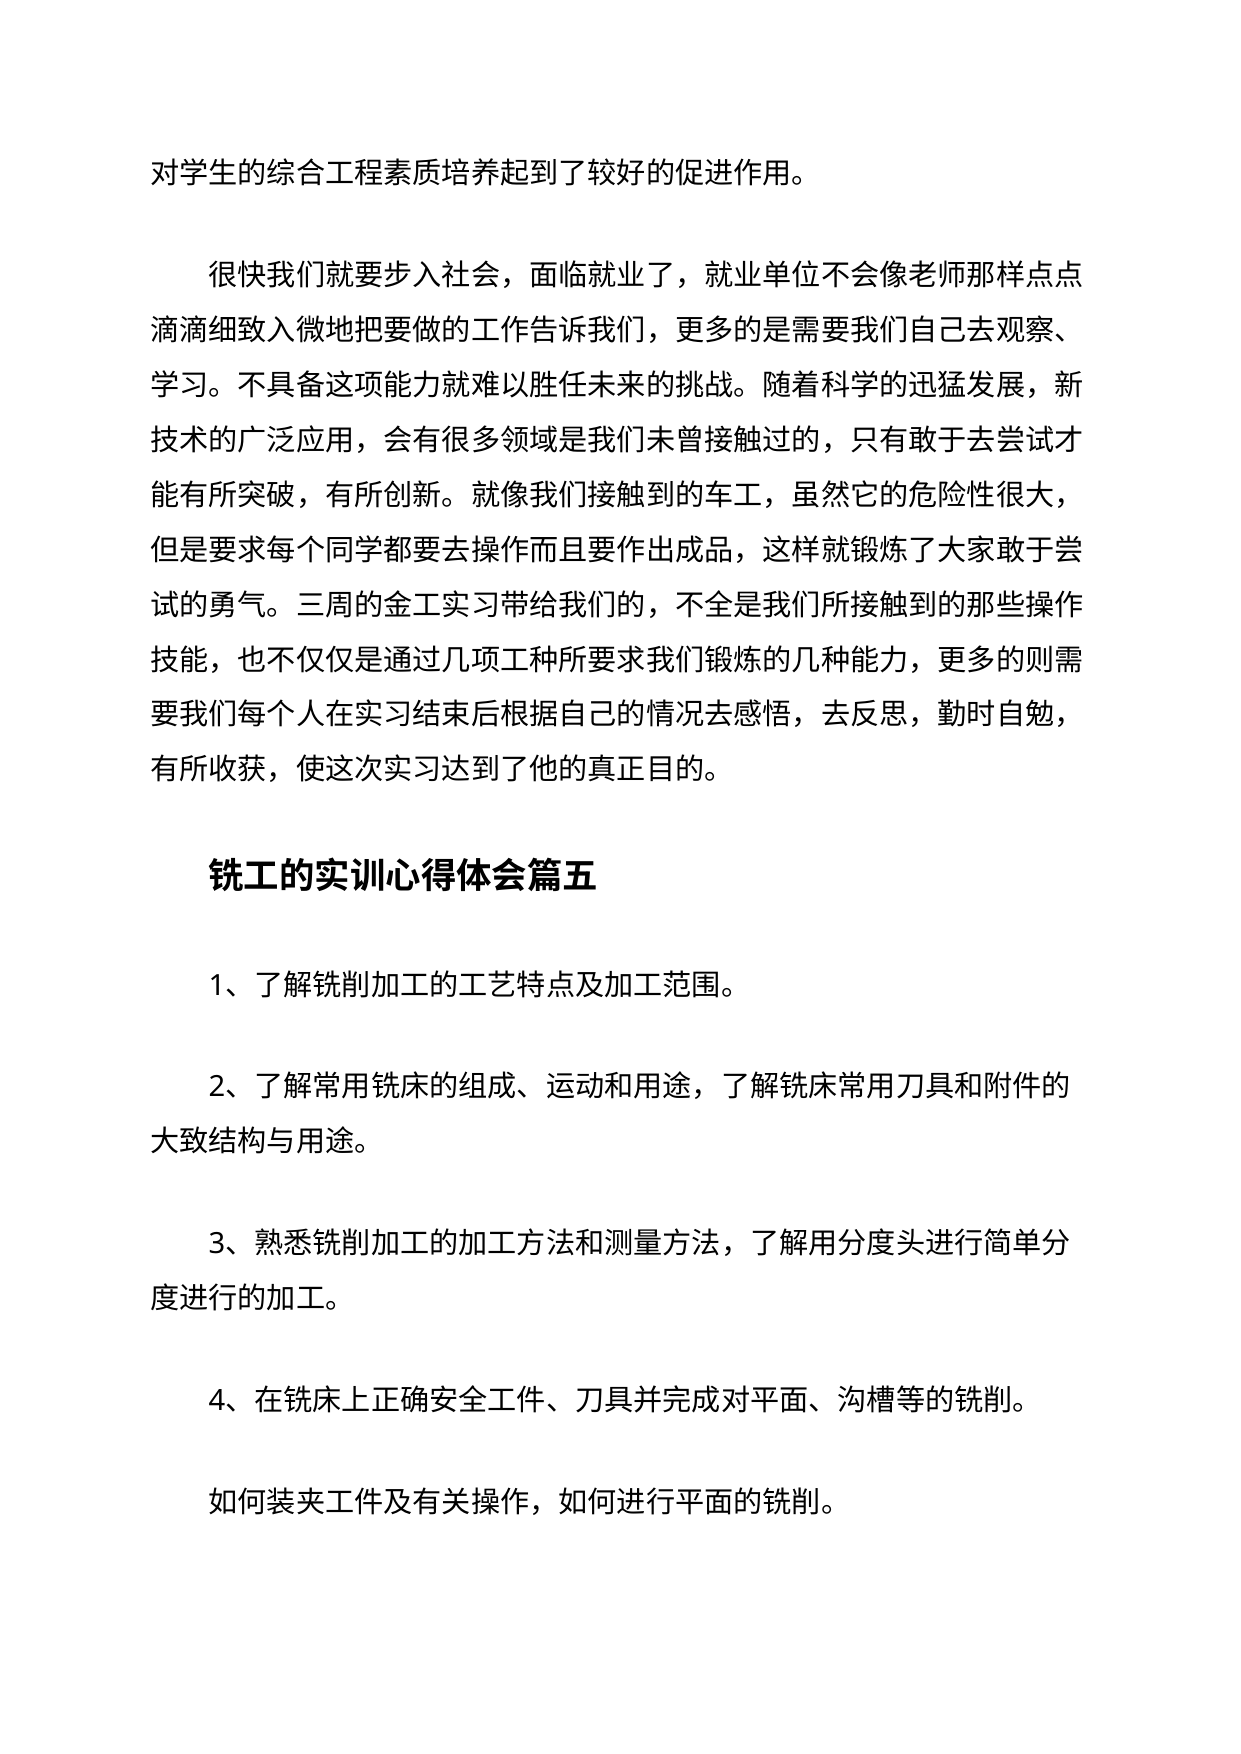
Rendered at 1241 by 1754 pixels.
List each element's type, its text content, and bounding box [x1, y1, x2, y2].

text 2、了解常用铣床的组成、运动和用途，了解铣床常用刀具和附件的大致结构与用途。 [150, 1063, 1090, 1160]
text 3、熟悉铣削加工的加工方法和测量方法，了解用分度头进行简单分度进行的加工。 [150, 1220, 1090, 1317]
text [150, 150, 1090, 192]
text 铣工的实训心得体会篇五 [150, 848, 1090, 899]
text 4、在铣床上正确安全工件、刀具并完成对平面、沟槽等的铣削。 [150, 1377, 1090, 1419]
text 如何装夹工件及有关操作，如何进行平面的铣削。 [150, 1478, 1090, 1521]
text 1、了解铣削加工的工艺特点及加工范围。 [150, 961, 1090, 1003]
text 很快我们就要步入社会，面临就业了，就业单位不会像老师那样点点滴滴细致入微地把要做的工作告诉我们，更多的是需要我们自己去观察、学习。不具备这项能力就难以胜任未来的挑战。随着科学的迅猛发展，新技术的广泛应用，会有很多领域是我们未曾接触过的，只有敢于去尝试才能有所突破，有所创新。就像我们接触到的车工，虽然它的危险性很大，但是要求每个同学都要去操作而且要作出成品，这样就锻炼了大家敢于尝试的勇气。三周的金工实习带给我们的，不全是我们所接触到的那些操作技能，也不仅仅是通过几项工种所要求我们锻炼的几种能力，更多的则需要我们每个人在实习结束后根据自己的情况去感悟，去反思，勤时自勉，有所收获，使这次实习达到了他的真正目的。 [150, 252, 1090, 788]
